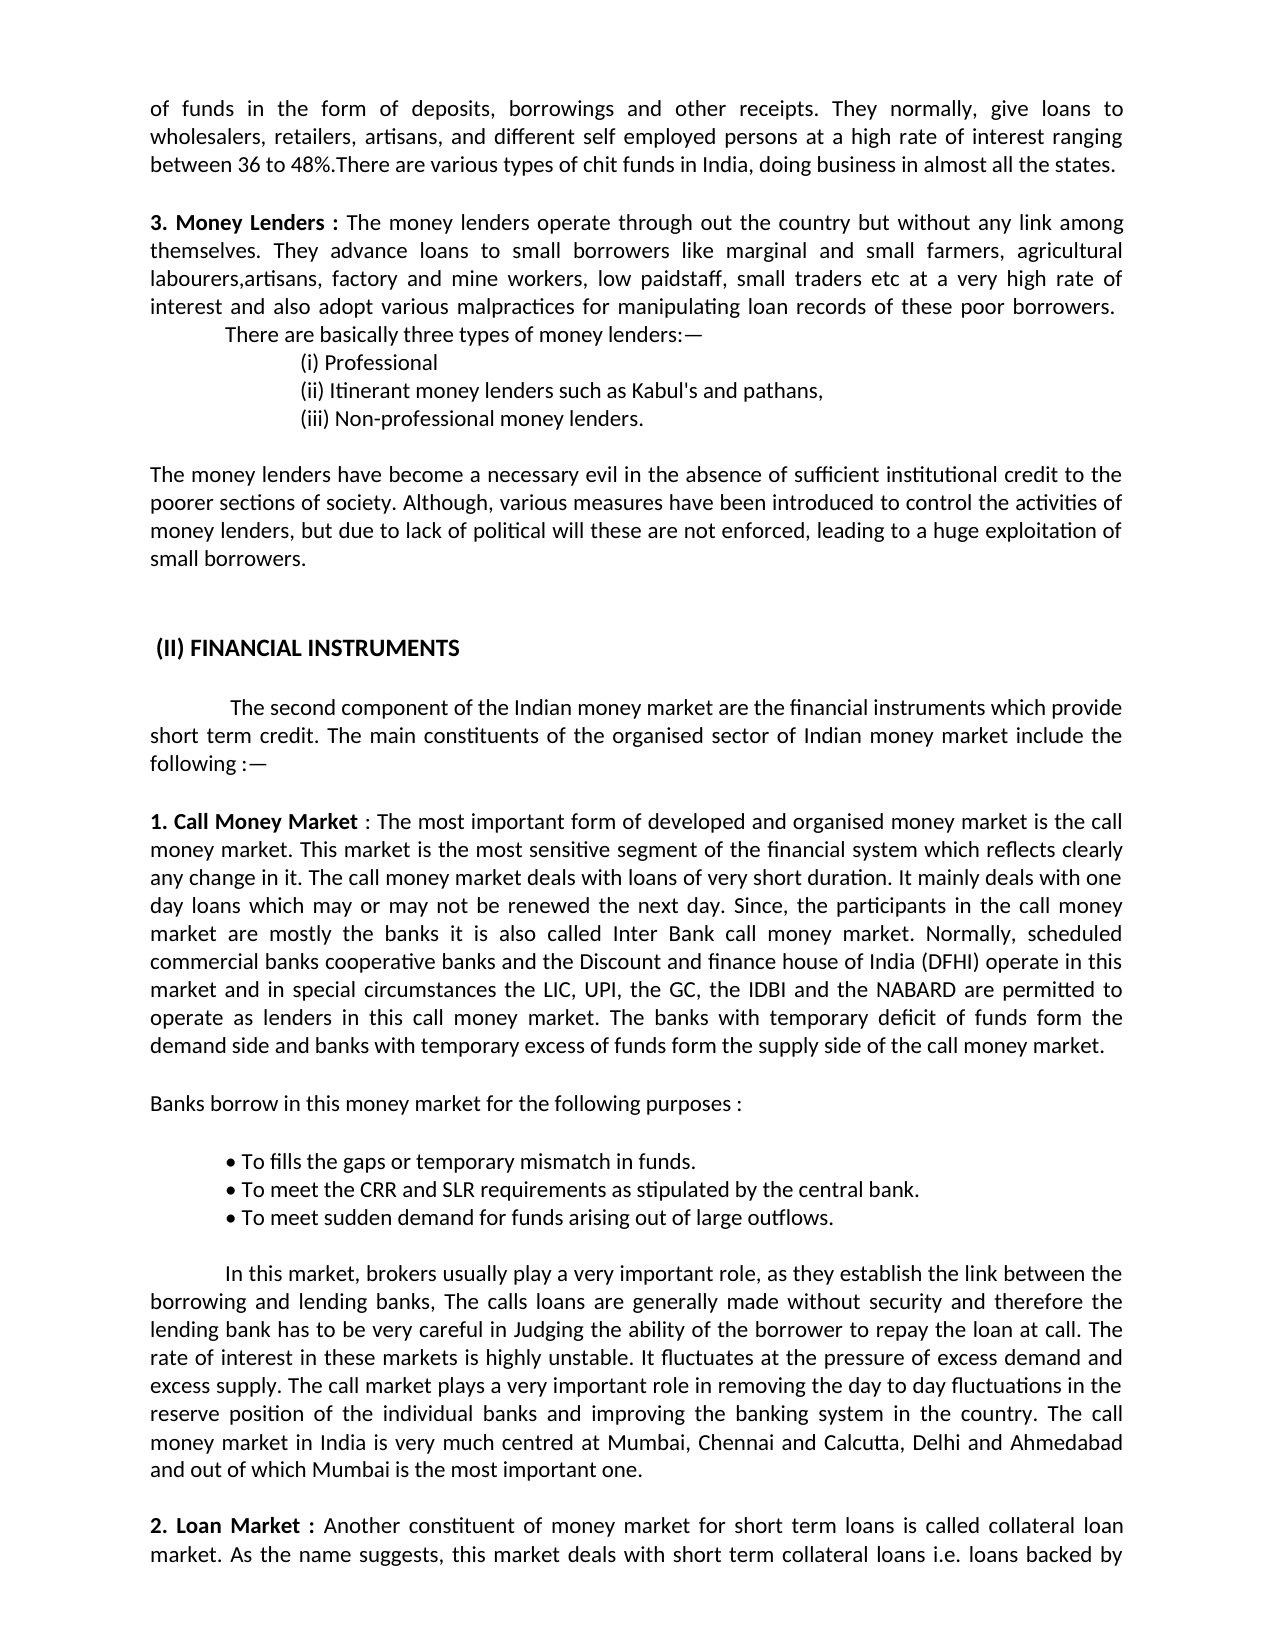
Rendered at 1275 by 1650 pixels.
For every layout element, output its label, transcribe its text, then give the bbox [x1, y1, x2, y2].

text (ii) Itinerant money lenders such as Kabul's and pathans, [150, 376, 1125, 404]
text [150, 1512, 1125, 1568]
text The money lenders have become a necessary evil in the absence of sufficient institutional credit to the poorer sections of society. Although, various measures have been introduced to control the activities of money lenders, but due to lack of political will these are not enforced, leading to a huge exploitation of small borrowers. [150, 460, 1125, 572]
text Banks borrow in this money market for the following purposes : [150, 1089, 1125, 1117]
text 3. Money Lenders : The money lenders operate through out the country but without any link among themselves. They advance loans to small borrowers like marginal and small farmers, agricultural labourers,artisans, factory and mine workers, low paidstaff, small traders etc at a very high rate of interest and also adopt various malpractices for manipulating loan records of these poor borrowers. There are basically three types of money lenders:— [150, 208, 1125, 348]
text (iii) Non-professional money lenders. [150, 404, 1125, 432]
text • To meet the CRR and SLR requirements as stipulated by the central bank. [150, 1175, 1125, 1203]
text • To meet sudden demand for funds arising out of large outflows. [150, 1203, 1125, 1231]
text (i) Professional [150, 348, 1125, 376]
text In this market, brokers usually play a very important role, as they establish the link between the borrowing and lending banks, The calls loans are generally made without security and therefore the lending bank has to be very careful in Judging the ability of the borrower to repay the loan at call. The rate of interest in these markets is highly unstable. It fluctuates at the pressure of excess demand and excess supply. The call market plays a very important role in removing the day to day fluctuations in the reserve position of the individual banks and improving the banking system in the country. The call money market in India is very much centred at Mumbai, Chennai and Calcutta, Delhi and Ahmedabad and out of which Mumbai is the most important one. [150, 1259, 1125, 1484]
text (II) FINANCIAL INSTRUMENTS [150, 633, 1125, 663]
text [150, 94, 1125, 178]
text • To fills the gaps or temporary mismatch in funds. [150, 1147, 1125, 1175]
text 1. Call Money Market : The most important form of developed and organised money market is the call money market. This market is the most sensitive segment of the financial system which reflects clearly any change in it. The call money market deals with loans of very short duration. It mainly deals with one day loans which may or may not be renewed the next day. Since, the participants in the call money market are mostly the banks it is also called Inter Bank call money market. Normally, scheduled commercial banks cooperative banks and the Discount and finance house of India (DFHI) operate in this market and in special circumstances the LIC, UPI, the GC, the IDBI and the NABARD are permitted to operate as lenders in this call money market. The banks with temporary deficit of funds form the demand side and banks with temporary excess of funds form the supply side of the call money market. [150, 807, 1125, 1059]
text The second component of the Indian money market are the financial instruments which provide short term credit. The main constituents of the organised sector of Indian money market include the following :— [150, 693, 1125, 777]
